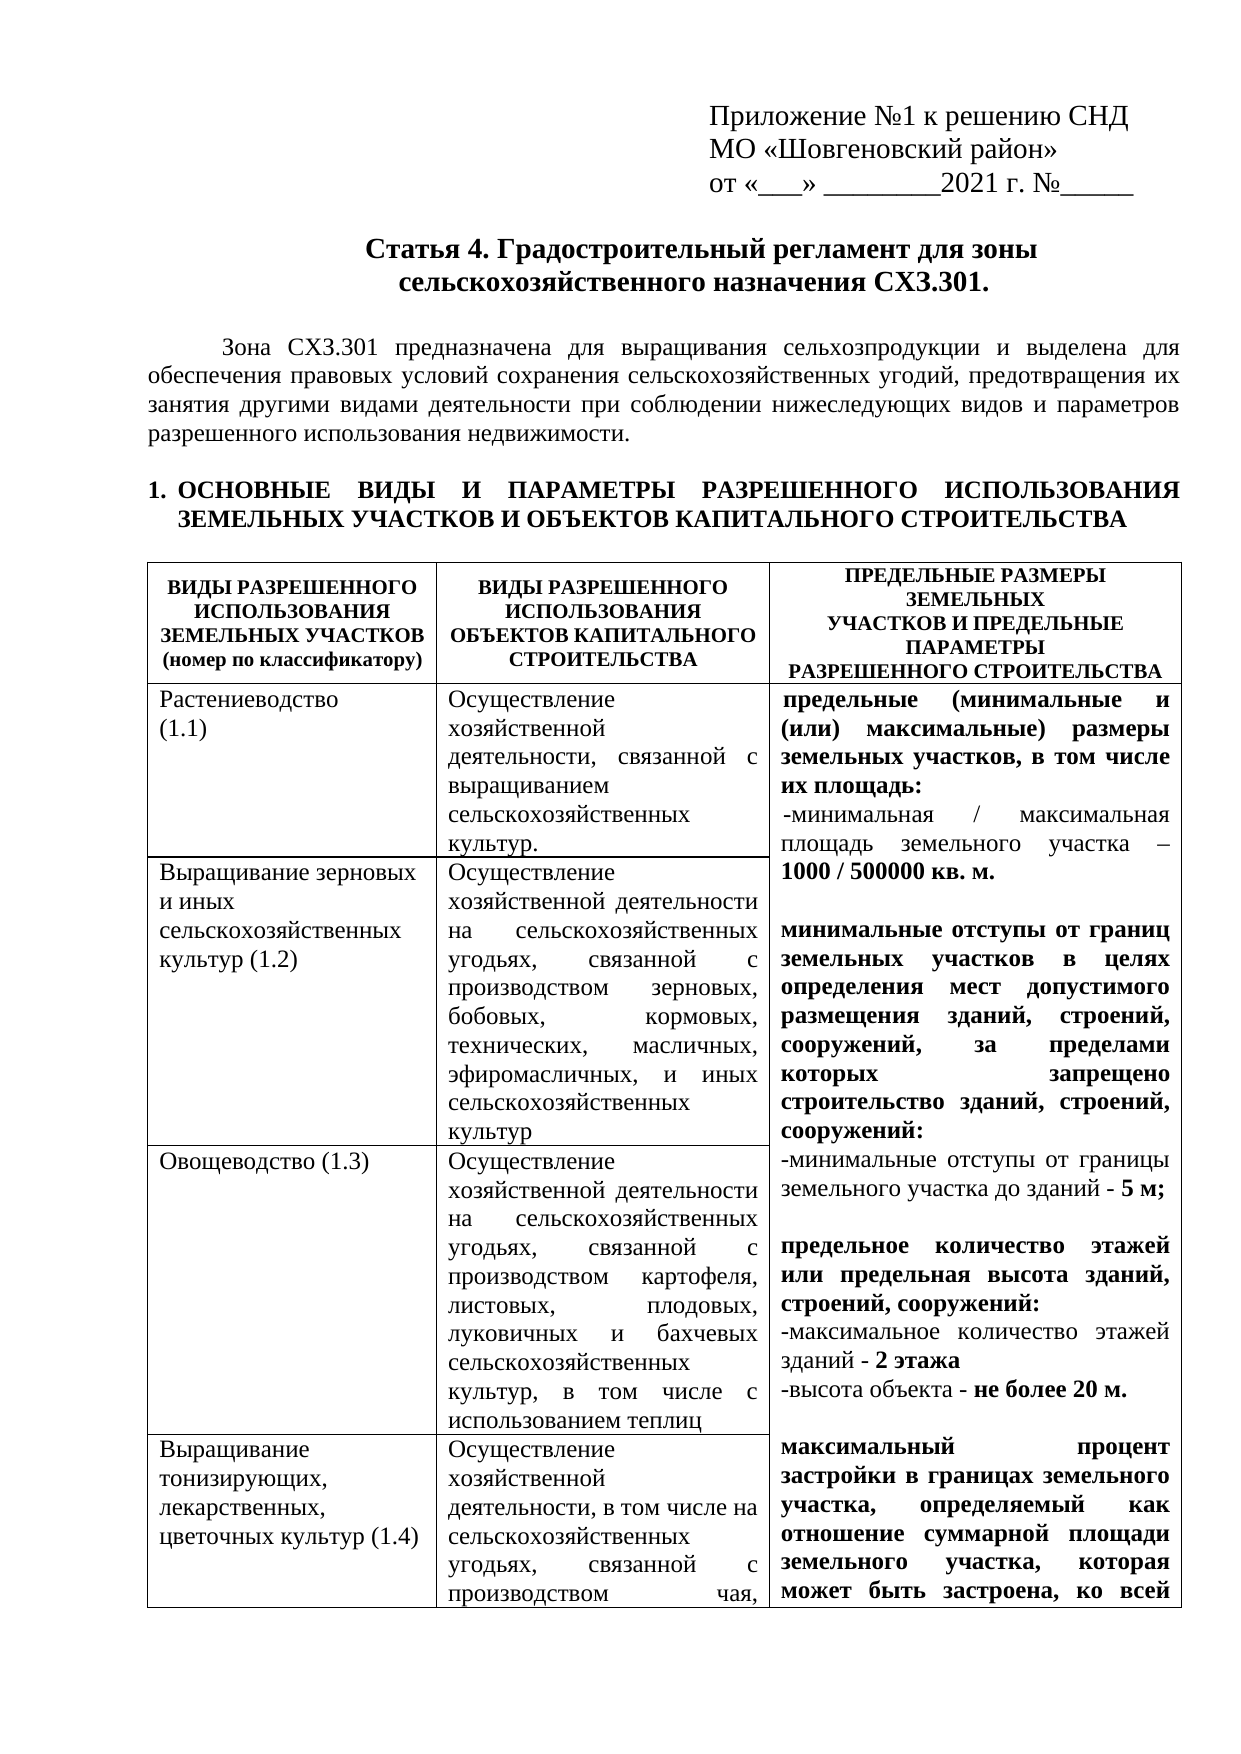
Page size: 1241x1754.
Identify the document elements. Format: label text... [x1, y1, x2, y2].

table_cell Осуществление хозяйственной деятельности на сельскохозяйственных угодьях, связанной с производством зерновых, бобовых, кормовых, технических, масличных, эфиромасличных, и иных сельскохозяйственных культур [437, 858, 769, 1145]
text МО «Шовгеновский район» [148, 131, 1181, 165]
table_header ВИДЫ РАЗРЕШЕННОГО ИСПОЛЬЗОВАНИЯ ЗЕМЕЛЬНЫХ УЧАСТКОВ (номер по классификатору) [148, 563, 436, 683]
table_header ПРЕДЕЛЬНЫЕ РАЗМЕРЫ ЗЕМЕЛЬНЫХ УЧАСТКОВ И ПРЕДЕЛЬНЫЕ ПАРАМЕТРЫ РАЗРЕШЕННОГО СТРОИТЕЛЬСТВА [770, 563, 1181, 683]
text Приложение №1 к решению СНД [148, 98, 1181, 131]
table_cell предельные (минимальные и (или) максимальные) размеры земельных участков, в том числе их площадь: -минимальная / максимальная площадь земельного участка – 1000 / 500000 кв. м. минимальные отступы от границ земельных участков в целях определения мест допустимого размещения зданий, строений, сооружений, за пределами которых запрещено строительство зданий, строений, сооружений: -минимальные отступы от границы земельного участка до зданий - 5 м; предельное количество этажей или предельная высота зданий, строений, сооружений: -максимальное количество этажей зданий - 2 этажа -высота объекта - не более 20 м. максимальный процент застройки в границах земельного участка, определяемый как отношение суммарной площади земельного участка, которая может быть застроена, ко всей площади земельного участка: -максимальный процент застройки в границах земельного участка - 50%. Ограничения использования земельных участков и объектов капитального строительства установлены в статье 35 [770, 684, 1181, 1607]
table_cell Осуществление хозяйственной деятельности, связанной с выращиванием сельскохозяйственных культур. [437, 684, 769, 856]
text Статья 4. Градостроительный регламент для зоны сельскохозяйственного назначения СХЗ.301. [207, 231, 1181, 298]
text от «___» ________2021 г. №_____ [148, 165, 1181, 198]
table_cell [437, 1435, 769, 1607]
table_cell Овощеводство (1.3) [148, 1146, 436, 1433]
text Зона СХЗ.301 предназначена для выращивания сельхозпродукции и выделена для обеспечения правовых условий сохранения сельскохозяйственных угодий, предотвращения их занятия другими видами деятельности при соблюдении нижеследующих видов и параметров разрешенного использования недвижимости. [148, 332, 1181, 447]
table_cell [148, 1435, 436, 1607]
table_cell Растениеводство (1.1) [148, 684, 436, 856]
table_cell Выращивание зерновых и иных сельскохозяйственных культур (1.2) [148, 858, 436, 1145]
table_cell Осуществление хозяйственной деятельности на сельскохозяйственных угодьях, связанной с производством картофеля, листовых, плодовых, луковичных и бахчевых сельскохозяйственных культур, в том числе с использованием теплиц [437, 1146, 769, 1433]
list ОСНОВНЫЕ ВИДЫ И ПАРАМЕТРЫ РАЗРЕШЕННОГО ИСПОЛЬЗОВАНИЯ ЗЕМЕЛЬНЫХ УЧАСТКОВ И ОБЪЕКТОВ КАПИТАЛЬНОГО СТРОИТЕЛЬСТВА [148, 475, 1181, 533]
table_header ВИДЫ РАЗРЕШЕННОГО ИСПОЛЬЗОВАНИЯ ОБЪЕКТОВ КАПИТАЛЬНОГО СТРОИТЕЛЬСТВА [437, 563, 769, 683]
